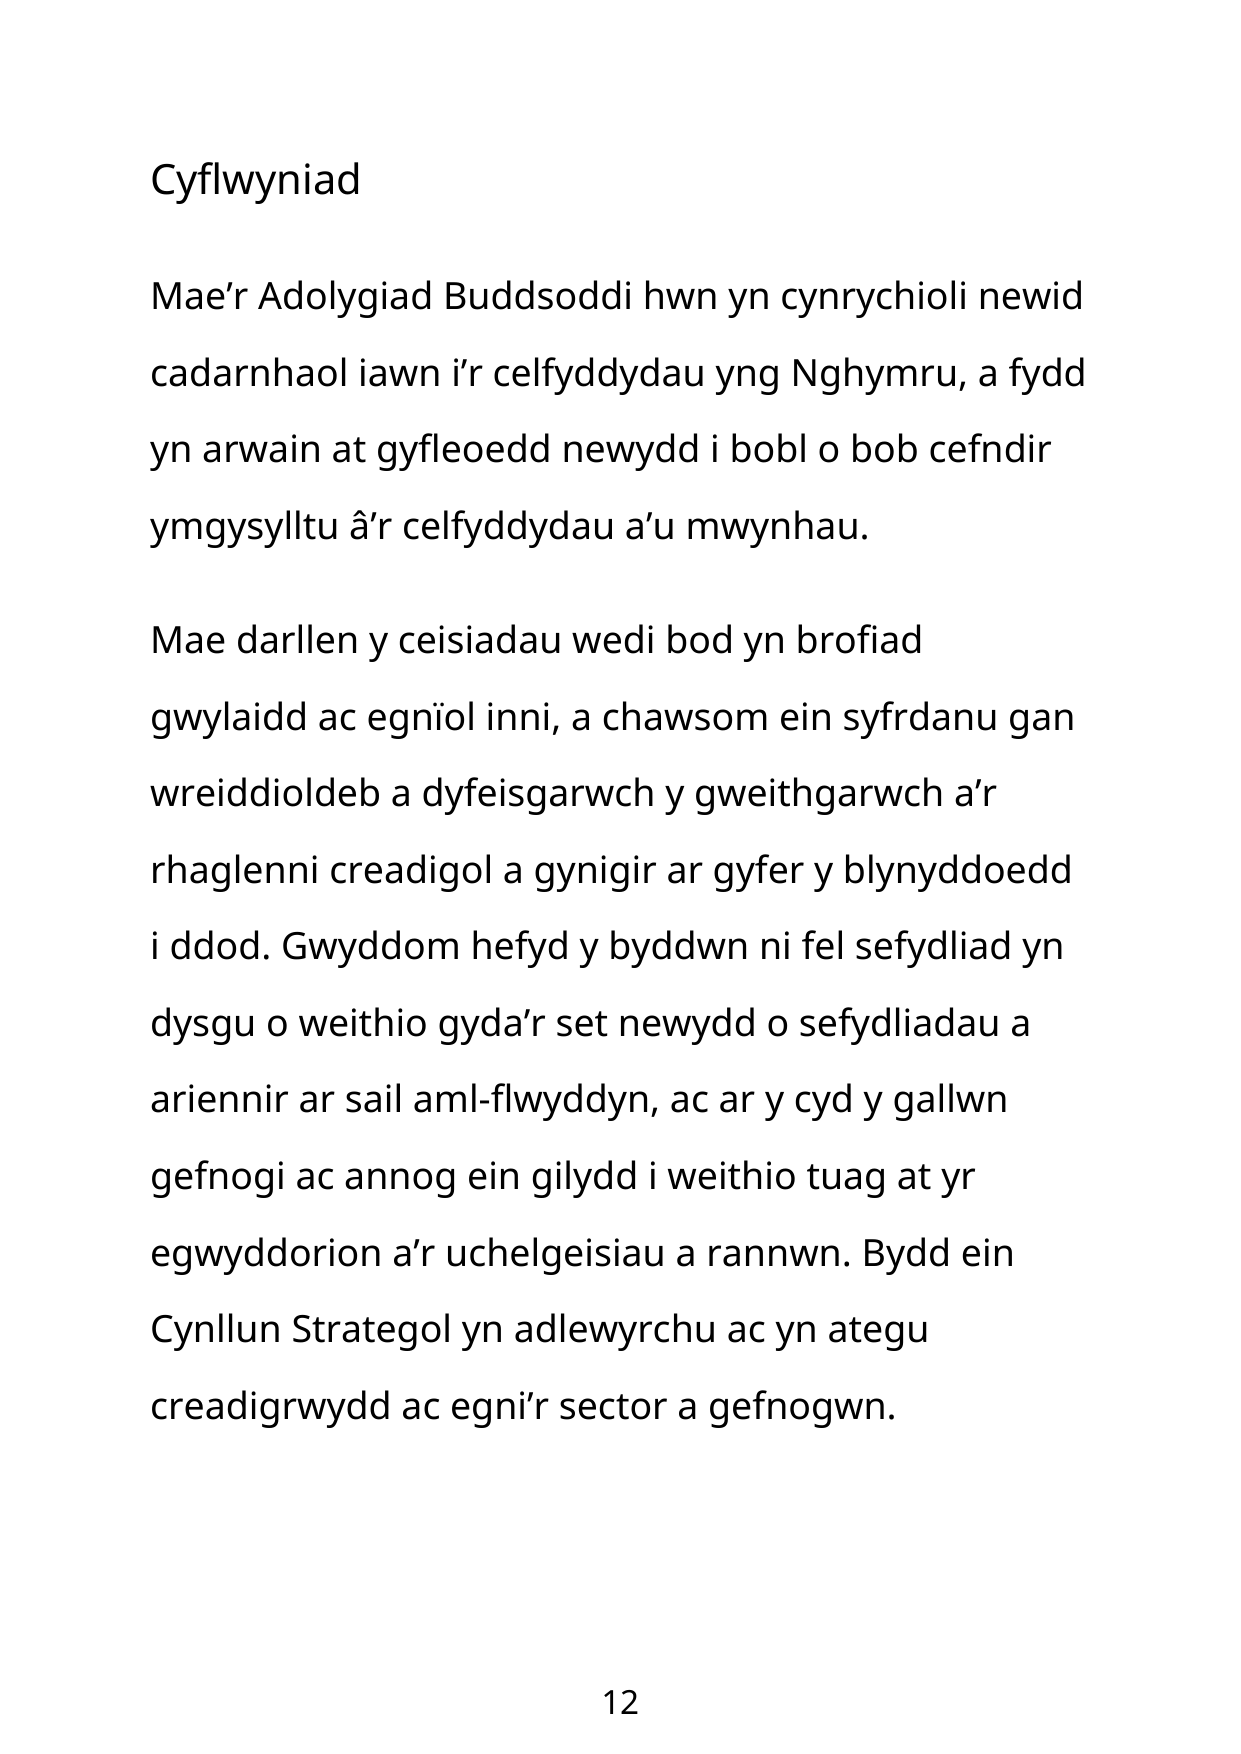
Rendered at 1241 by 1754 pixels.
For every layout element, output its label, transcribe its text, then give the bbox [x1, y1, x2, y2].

text Mae darllen y ceisiadau wedi bod yn brofiad gwylaidd ac egnïol inni, a chawsom ein syfrdanu gan wreiddioldeb a dyfeisgarwch y gweithgarwch a’r rhaglenni creadigol a gynigir ar gyfer y blynyddoedd i ddod. Gwyddom hefyd y byddwn ni fel sefydliad yn dysgu o weithio gyda’r set newydd o sefydliadau a ariennir ar sail aml-flwyddyn, ac ar y cyd y gallwn gefnogi ac annog ein gilydd i weithio tuag at yr egwyddorion a’r uchelgeisiau a rannwn. Bydd ein Cynllun Strategol yn adlewyrchu ac yn ategu creadigrwydd ac egni’r sector a gefnogwn. [150, 613, 1090, 1430]
text Mae’r Adolygiad Buddsoddi hwn yn cynrychioli newid cadarnhaol iawn i’r celfyddydau yng Nghymru, a fydd yn arwain at gyfleoedd newydd i bobl o bob cefndir ymgysylltu â’r celfyddydau a’u mwynhau. [150, 269, 1090, 550]
subtitle Cyflwyniad [150, 150, 1090, 207]
